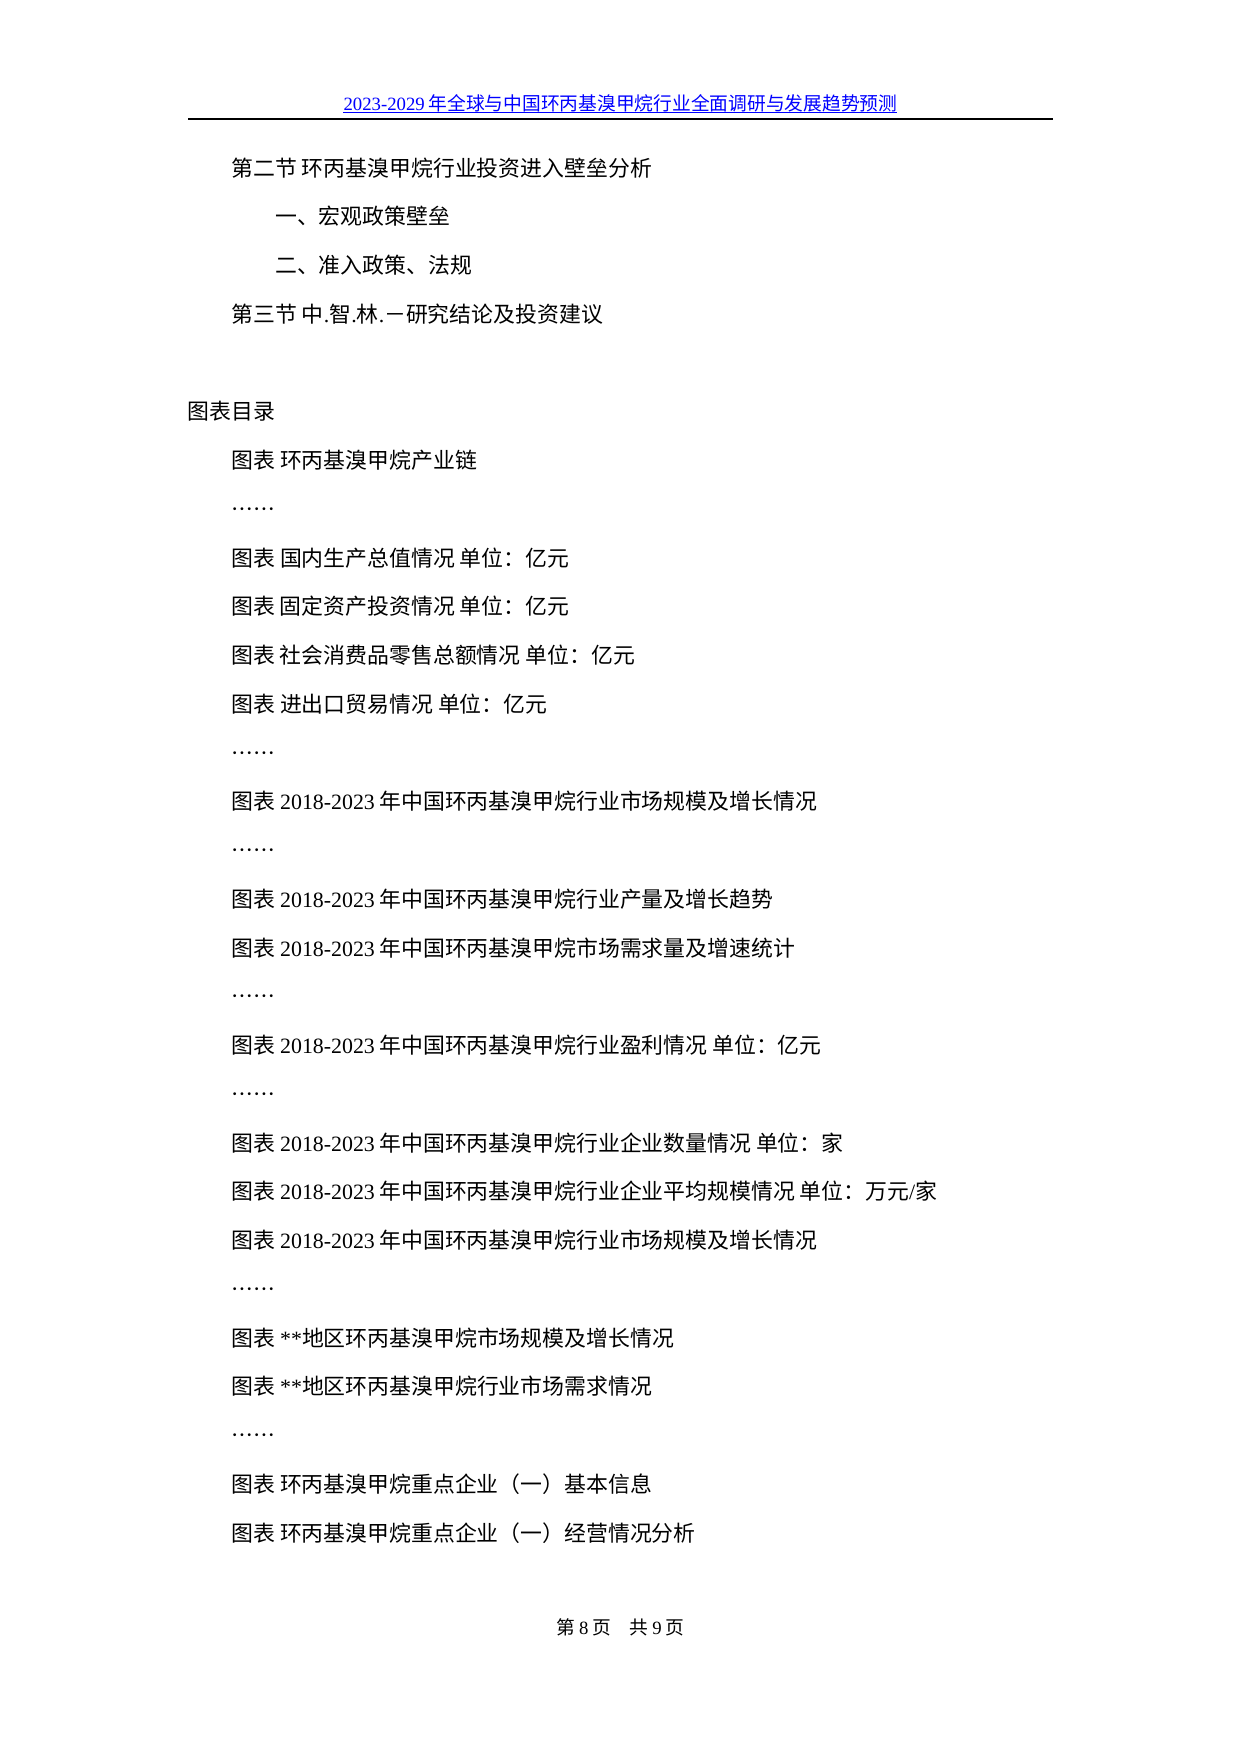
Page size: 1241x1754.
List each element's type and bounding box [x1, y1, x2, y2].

text [187, 150, 1053, 1548]
